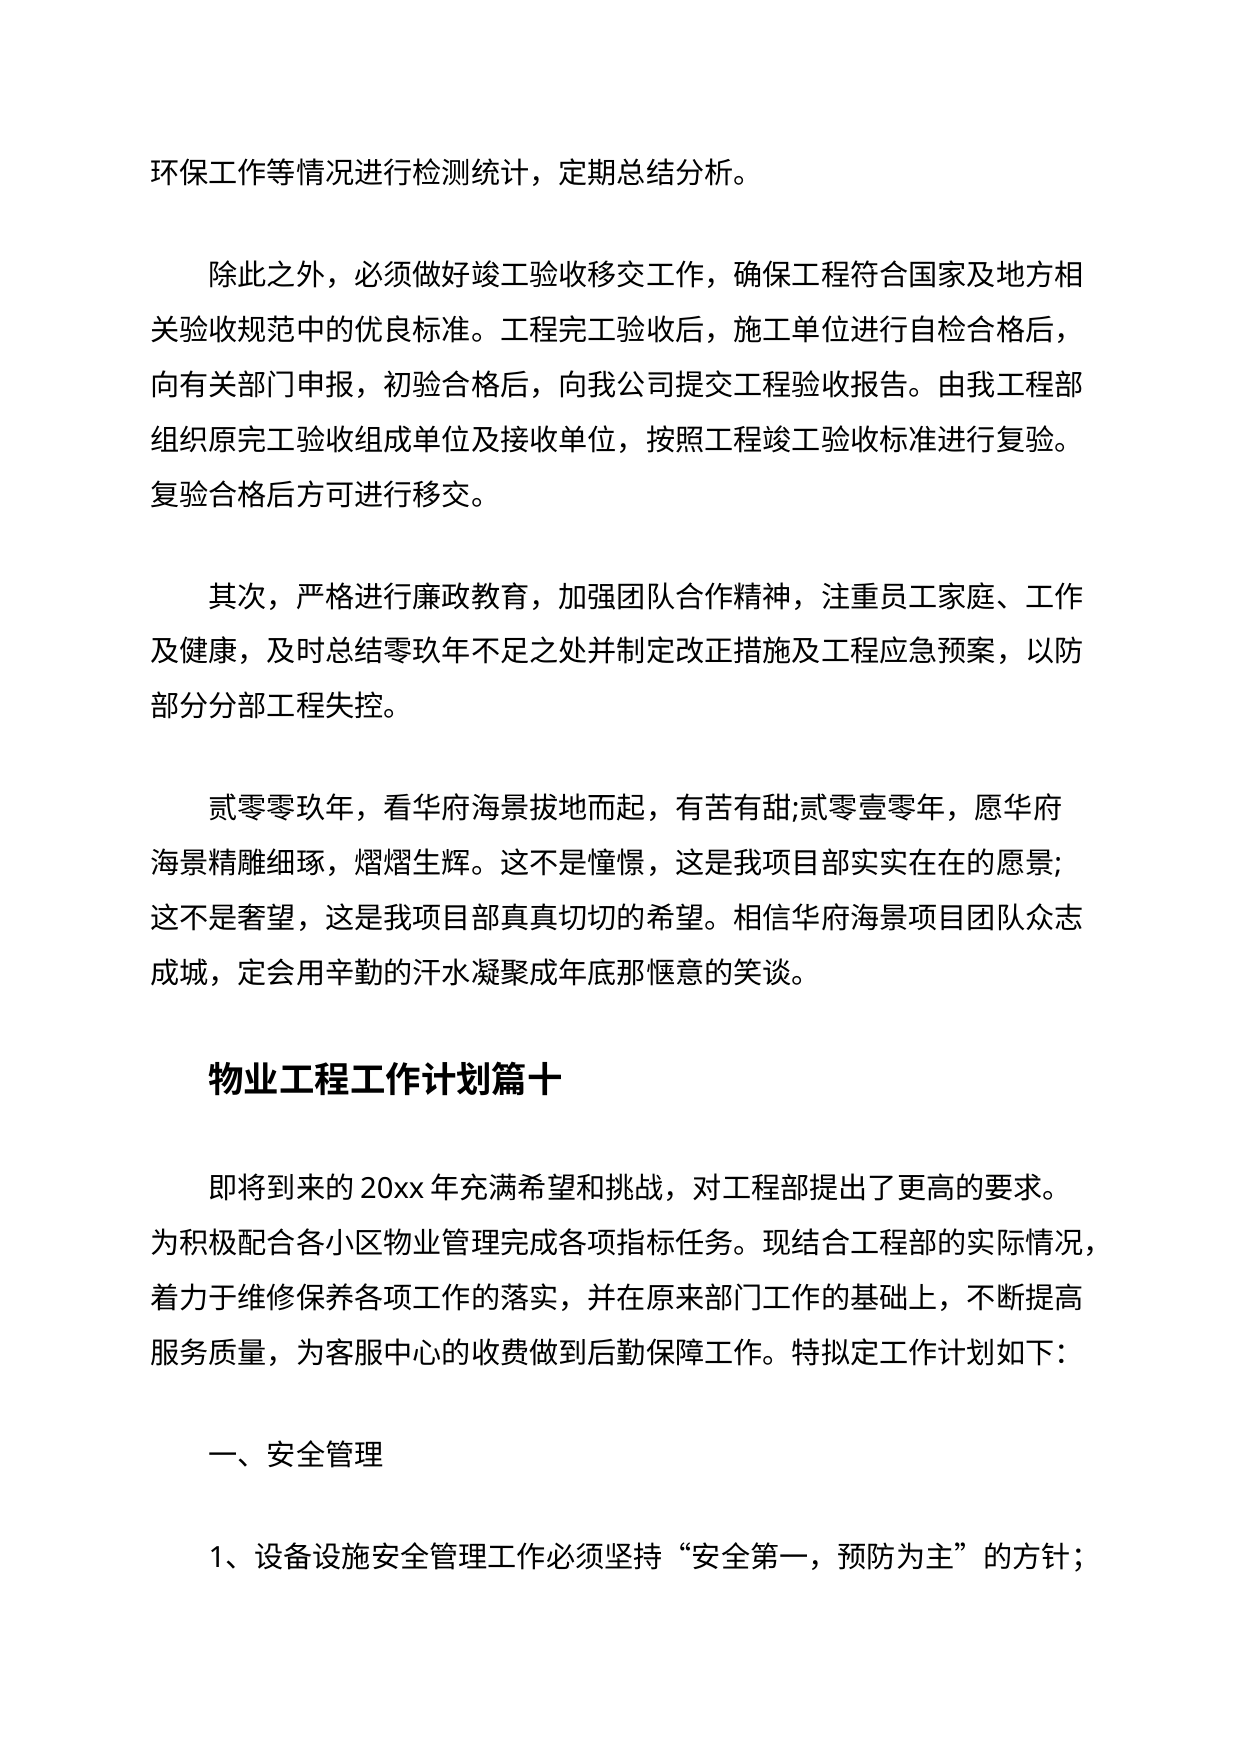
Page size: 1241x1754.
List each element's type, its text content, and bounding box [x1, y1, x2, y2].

text 贰零零玖年，看华府海景拔地而起，有苦有甜;贰零壹零年，愿华府海景精雕细琢，熠熠生辉。这不是憧憬，这是我项目部实实在在的愿景;这不是奢望，这是我项目部真真切切的希望。相信华府海景项目团队众志成城，定会用辛勤的汗水凝聚成年底那惬意的笑谈。 [150, 785, 1090, 992]
text 即将到来的20xx年充满希望和挑战，对工程部提出了更高的要求。为积极配合各小区物业管理完成各项指标任务。现结合工程部的实际情况，着力于维修保养各项工作的落实，并在原来部门工作的基础上，不断提高服务质量，为客服中心的收费做到后勤保障工作。特拟定工作计划如下： [150, 1165, 1090, 1372]
text 物业工程工作计划篇十 [150, 1051, 1090, 1103]
text 除此之外，必须做好竣工验收移交工作，确保工程符合国家及地方相关验收规范中的优良标准。工程完工验收后，施工单位进行自检合格后，向有关部门申报，初验合格后，向我公司提交工程验收报告。由我工程部组织原完工验收组成单位及接收单位，按照工程竣工验收标准进行复验。复验合格后方可进行移交。 [150, 252, 1090, 514]
text 其次，严格进行廉政教育，加强团队合作精神，注重员工家庭、工作及健康，及时总结零玖年不足之处并制定改正措施及工程应急预案，以防部分分部工程失控。 [150, 573, 1090, 725]
text 一、安全管理 [150, 1431, 1090, 1474]
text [150, 150, 1090, 192]
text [150, 1533, 1090, 1576]
